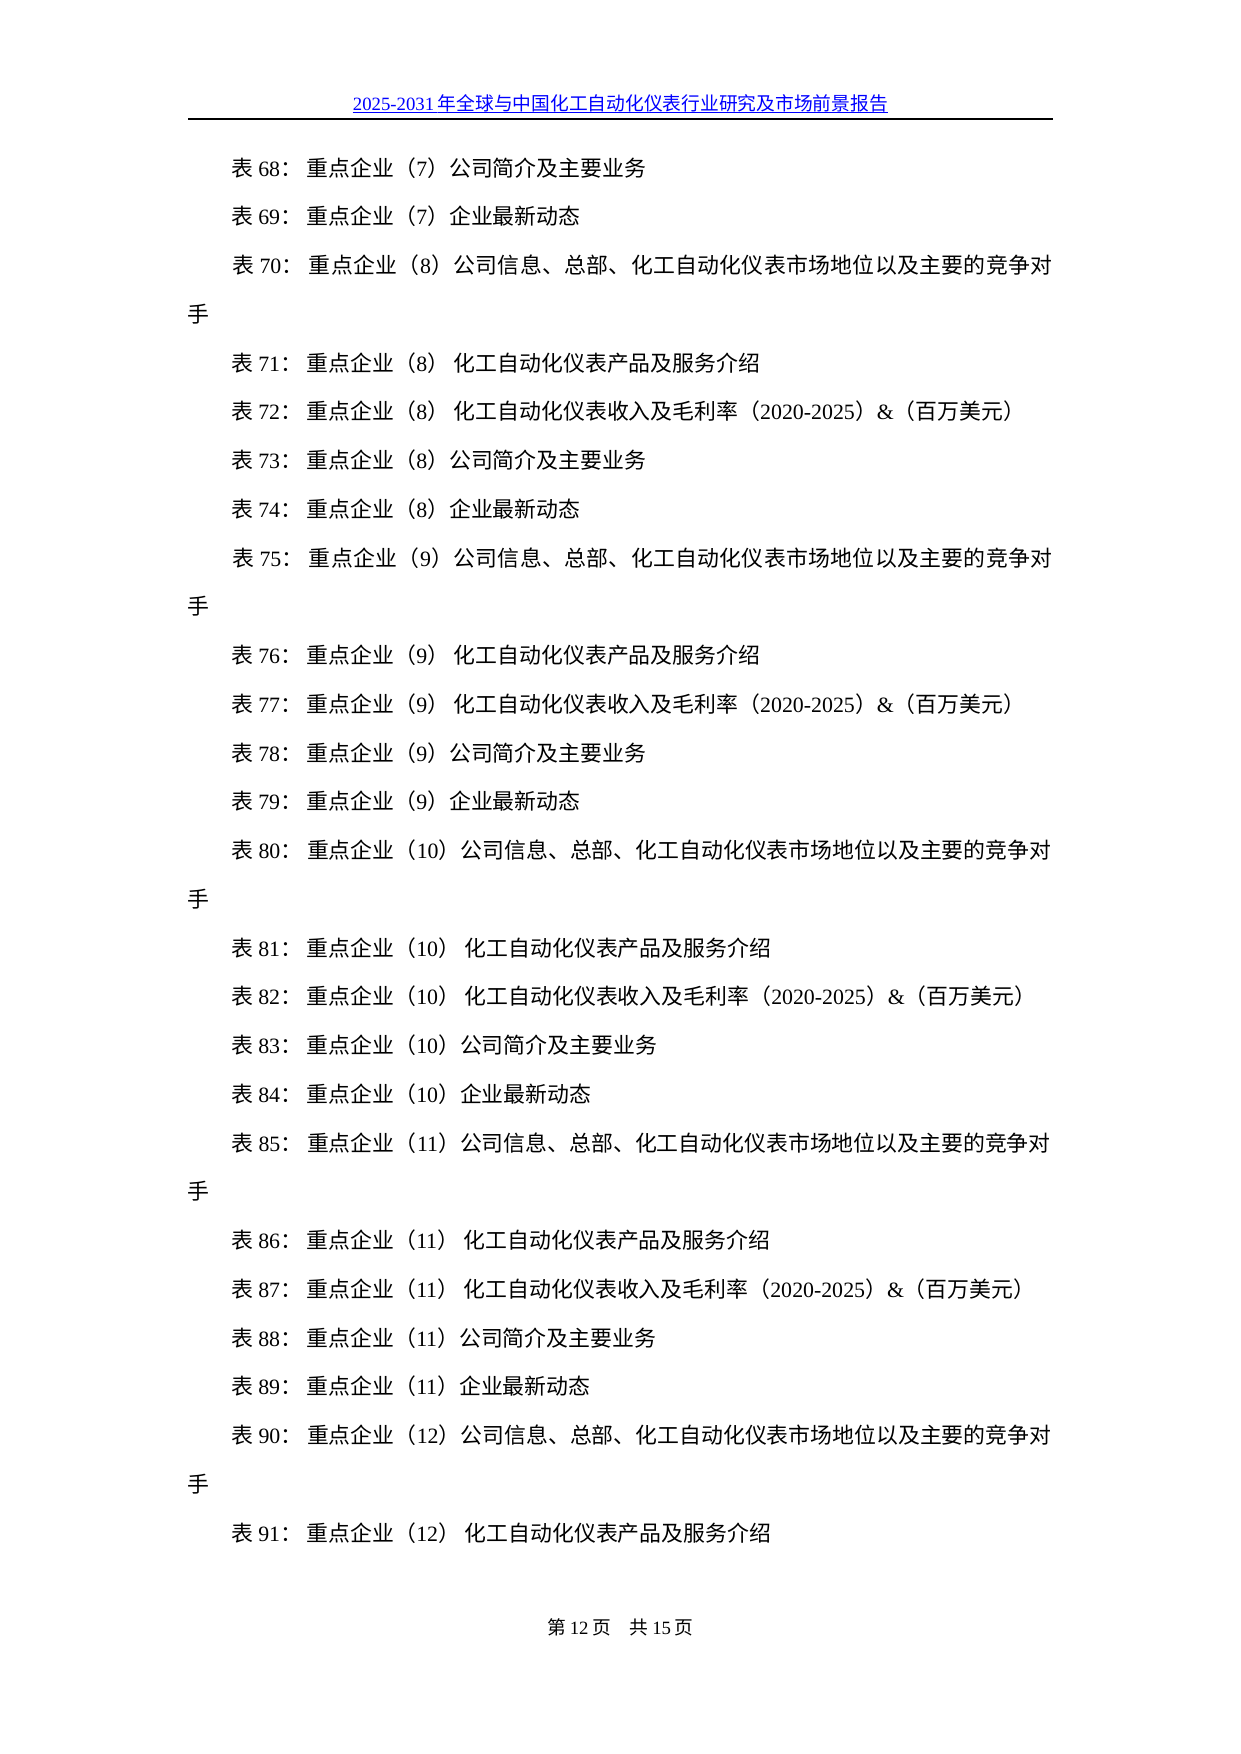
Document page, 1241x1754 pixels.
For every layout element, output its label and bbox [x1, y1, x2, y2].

text [187, 150, 1053, 1548]
